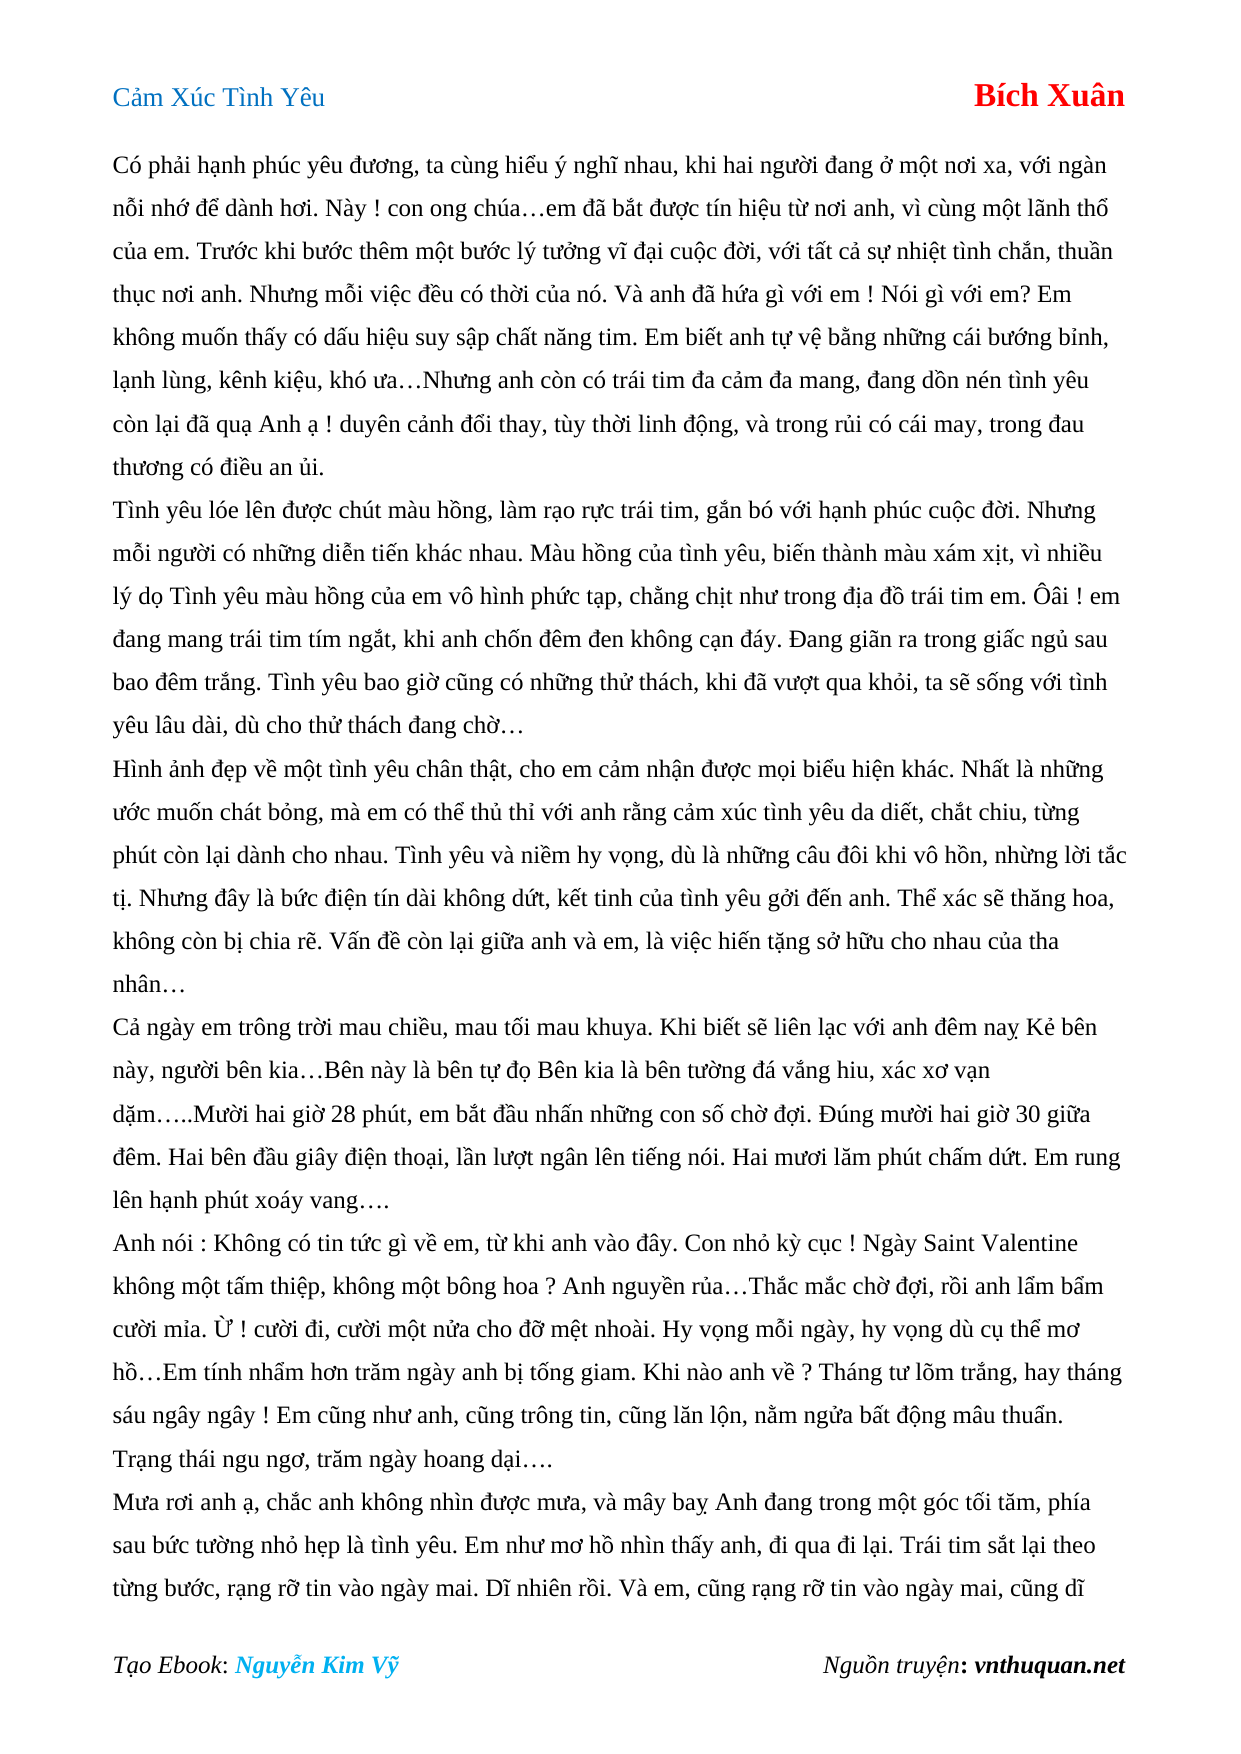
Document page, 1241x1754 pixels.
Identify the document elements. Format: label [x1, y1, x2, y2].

text [112, 150, 1128, 1602]
